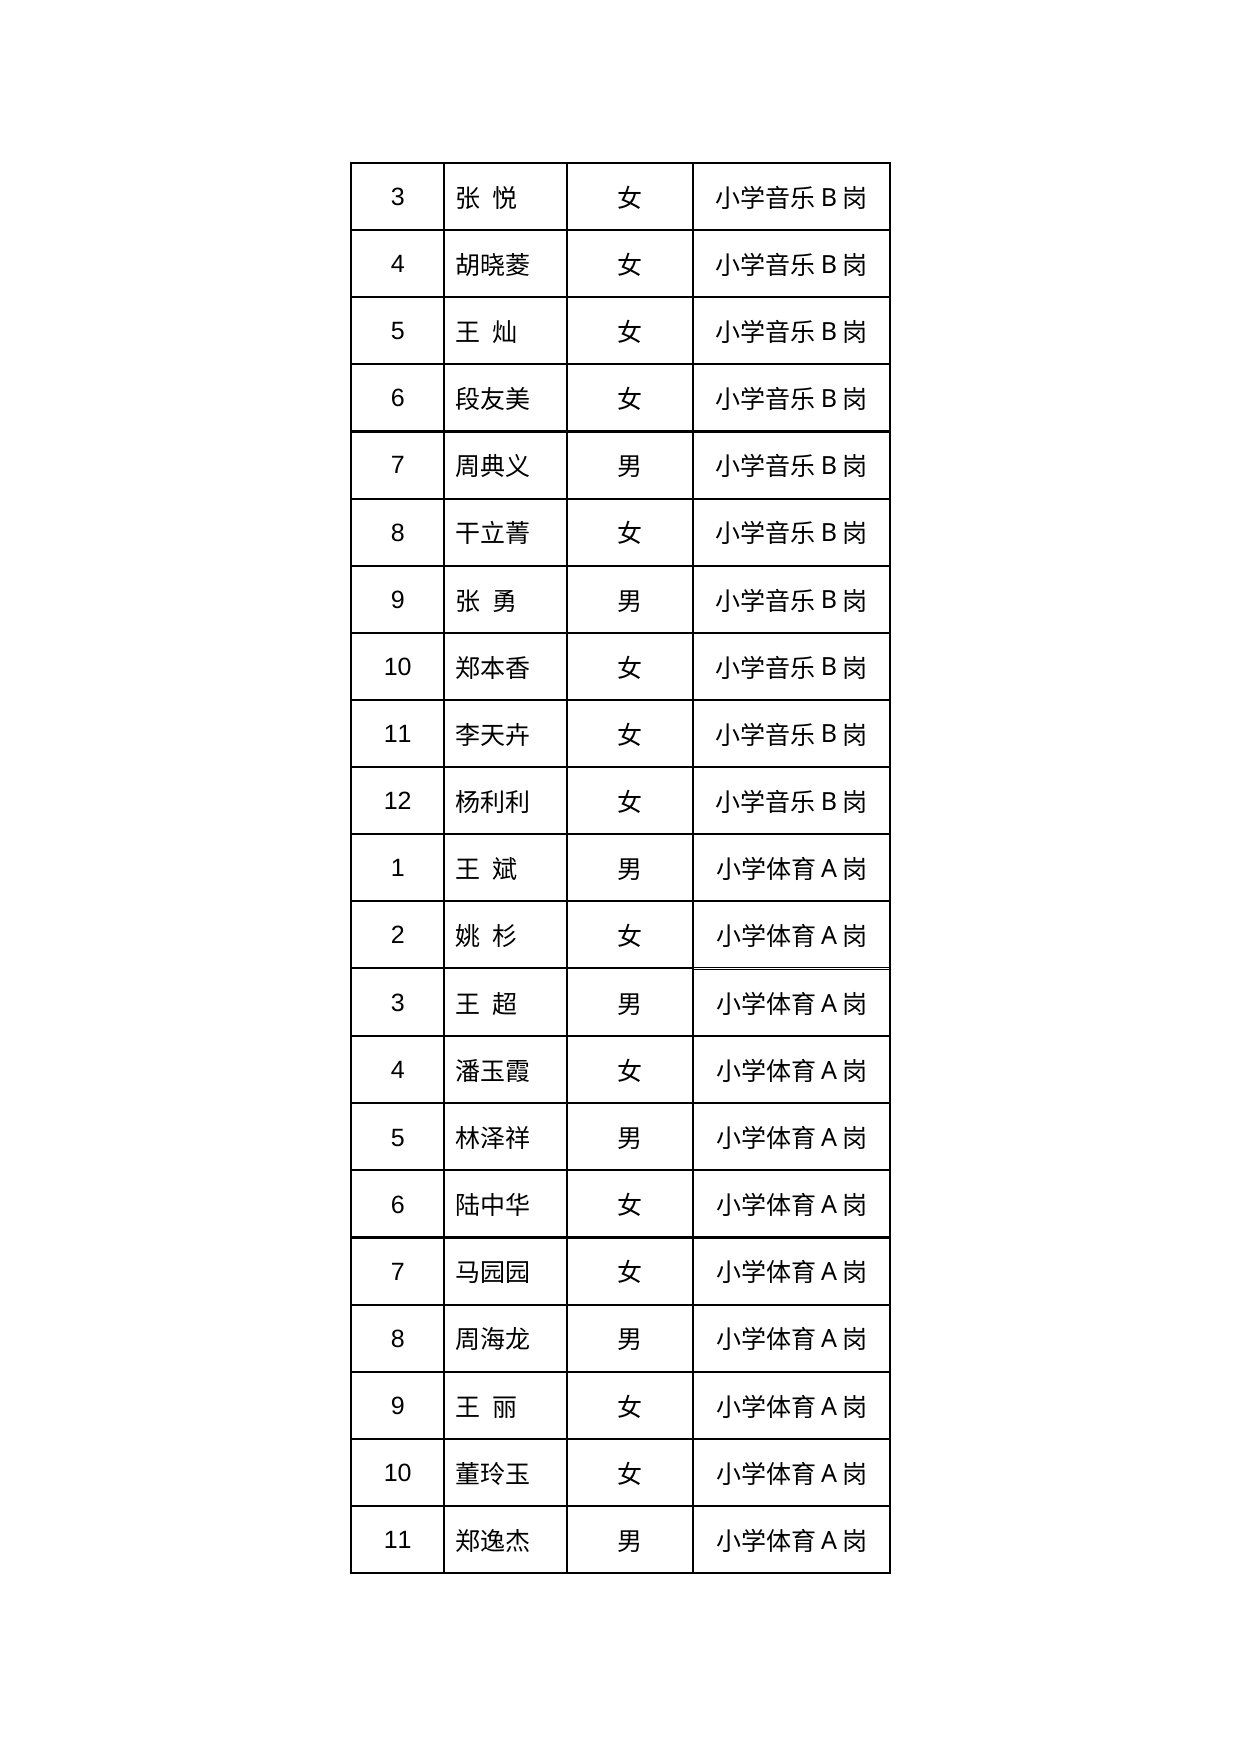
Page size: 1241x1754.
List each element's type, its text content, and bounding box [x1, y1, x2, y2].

table_cell 11 [352, 701, 443, 766]
table_cell 男 [568, 835, 692, 900]
table_cell 女 [568, 902, 692, 967]
table_cell 3 [352, 164, 443, 229]
table_cell 女 [568, 500, 692, 564]
table_cell 7 [352, 433, 443, 497]
table_cell 8 [352, 1306, 443, 1371]
table_cell 2 [352, 902, 443, 967]
table_cell 男 [568, 969, 692, 1035]
table_cell 10 [352, 1440, 443, 1505]
table_cell 3 [352, 969, 443, 1035]
table_cell 9 [352, 567, 443, 632]
table_cell 8 [352, 500, 443, 564]
table_cell 6 [352, 365, 443, 430]
table_cell 1 [352, 835, 443, 900]
table_cell 12 [352, 768, 443, 833]
table_cell 6 [352, 1171, 443, 1236]
table_cell 7 [352, 1239, 443, 1303]
table_cell 5 [352, 298, 443, 363]
table_cell 4 [352, 231, 443, 296]
table_cell 女 [568, 298, 692, 363]
table_cell 9 [352, 1373, 443, 1438]
table_cell 10 [352, 634, 443, 699]
table_cell 11 [352, 1507, 443, 1572]
table_cell 4 [352, 1037, 443, 1102]
table_cell 5 [352, 1104, 443, 1169]
table_cell 王 超 [445, 969, 566, 1035]
table_cell 女 [568, 365, 692, 430]
